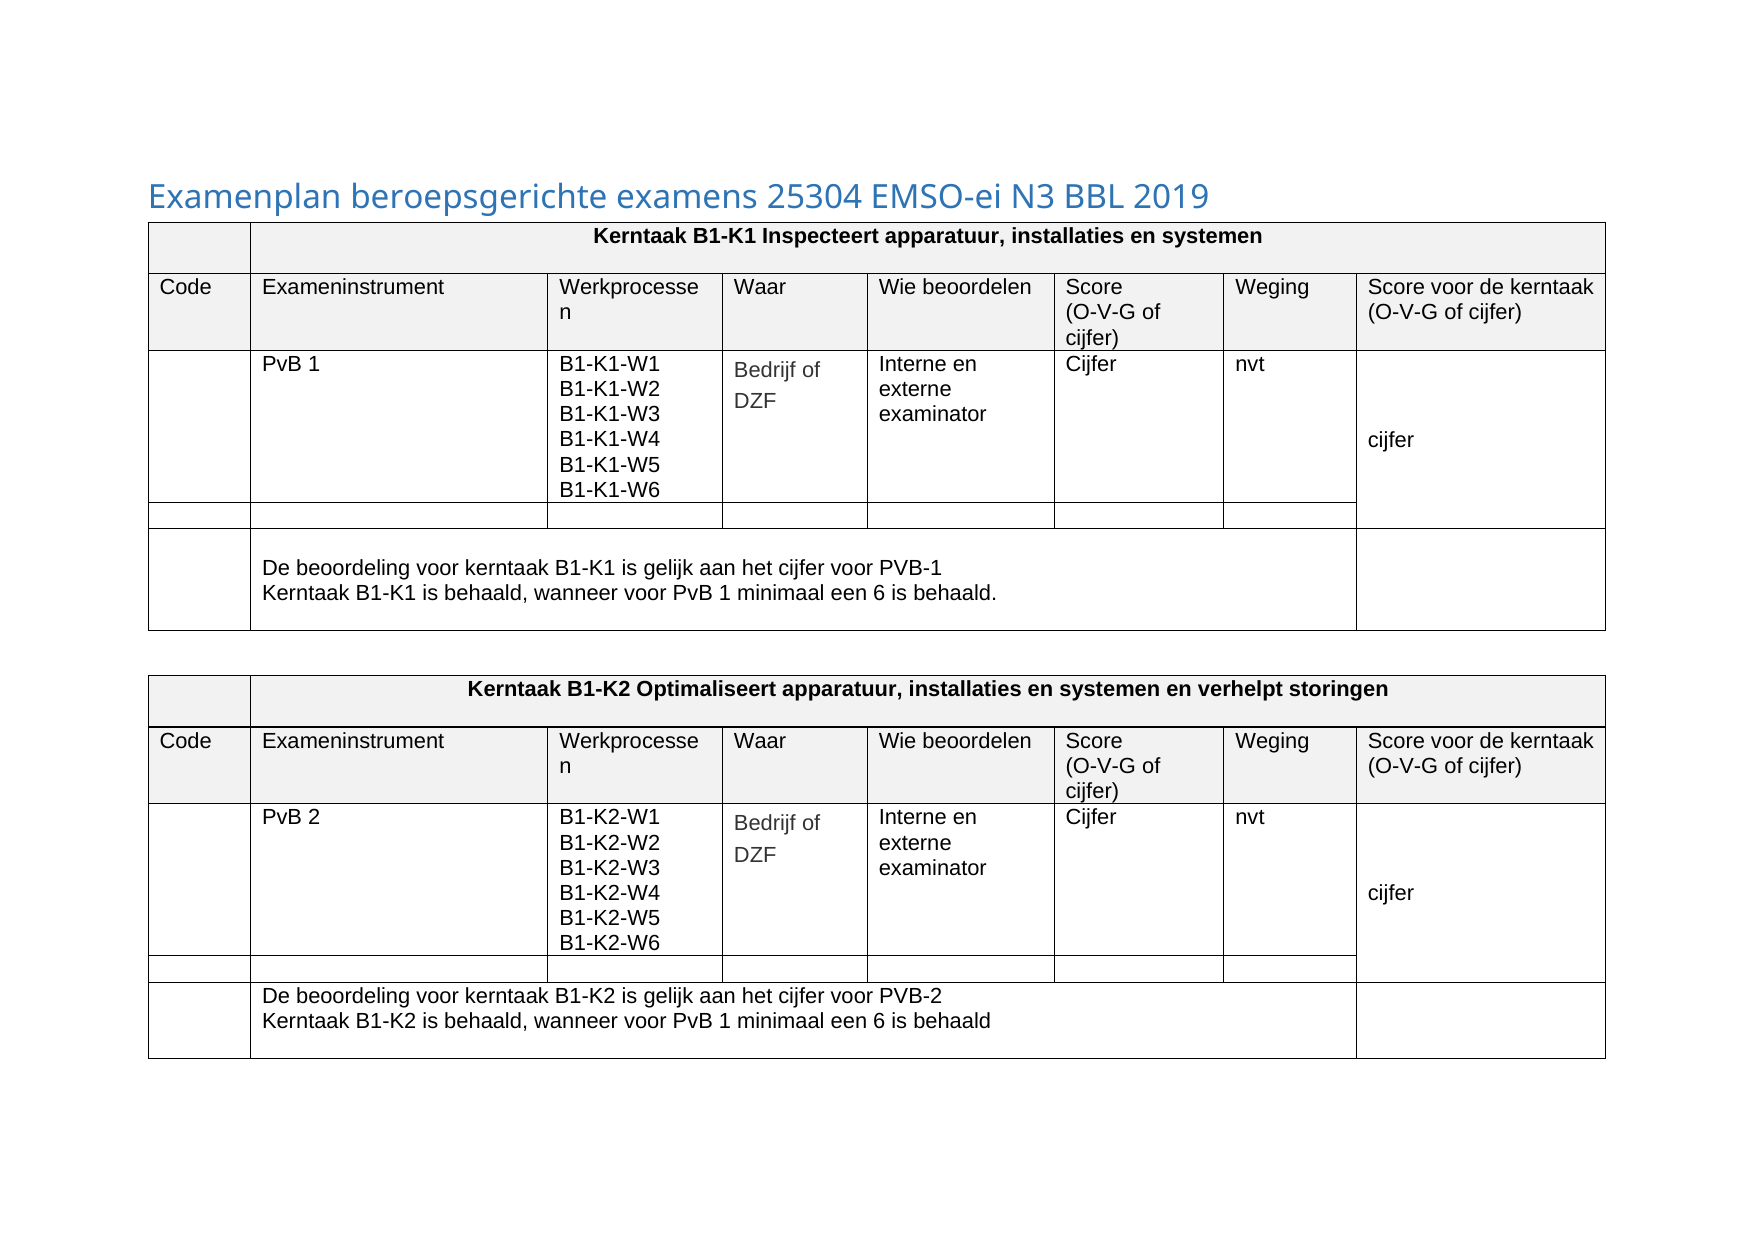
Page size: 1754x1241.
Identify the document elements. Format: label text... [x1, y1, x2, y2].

table_cell Waar [723, 274, 867, 350]
table_cell Wie beoordelen [868, 728, 1054, 803]
table_cell [1224, 503, 1356, 528]
table_cell [1055, 956, 1223, 982]
table_cell De beoordeling voor kerntaak B1-K2 is gelijk aan het cijfer voor PVB-2 Kerntaak B1-K2 is behaald, wanneer voor PvB 1 minimaal een 6 is behaald [251, 983, 1356, 1058]
table_cell [723, 503, 867, 528]
table_cell [868, 503, 1054, 528]
table_cell [251, 956, 547, 982]
table_cell PvB 1 [251, 351, 547, 502]
table_header Kerntaak B1-K1 Inspecteert apparatuur, installaties en systemen [251, 223, 1605, 273]
table_cell nvt [1224, 804, 1356, 955]
table_cell [1224, 956, 1356, 982]
table_cell [149, 351, 250, 502]
table_cell Interne en externe examinator [868, 351, 1054, 502]
table_header Kerntaak B1-K2 Optimaliseert apparatuur, installaties en systemen en verhelpt storingen [251, 676, 1605, 726]
table_cell B1-K1-W1 B1-K1-W2 B1-K1-W3 B1-K1-W4 B1-K1-W5 B1-K1-W6 [548, 351, 722, 502]
table_cell Exameninstrument [251, 728, 547, 803]
table_cell Waar [723, 728, 867, 803]
table_header [149, 223, 250, 273]
table_cell [868, 956, 1054, 982]
table_cell Score voor de kerntaak (O-V-G of cijfer) [1357, 274, 1605, 350]
table_cell Exameninstrument [251, 274, 547, 350]
table_cell [1357, 529, 1605, 630]
table_cell Code [149, 728, 250, 803]
table_cell nvt [1224, 351, 1356, 502]
table_cell Score (O-V-G of cijfer) [1055, 274, 1223, 350]
table_cell Bedrijf of DZF [723, 804, 867, 955]
table_cell B1-K2-W1 B1-K2-W2 B1-K2-W3 B1-K2-W4 B1-K2-W5 B1-K2-W6 [548, 804, 722, 955]
table_cell PvB 2 [251, 804, 547, 955]
table_cell [149, 983, 250, 1058]
table_cell [149, 529, 250, 630]
table_cell [149, 956, 250, 982]
table_cell Bedrijf of DZF [723, 351, 867, 502]
table_cell Cijfer [1055, 351, 1223, 502]
table_cell Score (O-V-G of cijfer) [1055, 728, 1223, 803]
table_cell [149, 804, 250, 955]
table_cell [1357, 983, 1605, 1058]
table_cell [251, 503, 547, 528]
table_cell Werkprocessen [548, 728, 722, 803]
table_cell cijfer [1357, 804, 1605, 982]
table_cell Interne en externe examinator [868, 804, 1054, 955]
table_cell Weging [1224, 728, 1356, 803]
text Examenplan beroepsgerichte examens 25304 EMSO-ei N3 BBL 2019 [148, 173, 1606, 218]
table_cell Score voor de kerntaak (O-V-G of cijfer) [1357, 728, 1605, 803]
table_cell [1055, 503, 1223, 528]
table_cell [149, 503, 250, 528]
table_cell Cijfer [1055, 804, 1223, 955]
table_cell De beoordeling voor kerntaak B1-K1 is gelijk aan het cijfer voor PVB-1 Kerntaak B1-K1 is behaald, wanneer voor PvB 1 minimaal een 6 is behaald. [251, 529, 1356, 630]
table_cell Wie beoordelen [868, 274, 1054, 350]
table_cell [723, 956, 867, 982]
table_cell Werkprocessen [548, 274, 722, 350]
table_cell Weging [1224, 274, 1356, 350]
table_cell [548, 956, 722, 982]
table_cell cijfer [1357, 351, 1605, 528]
table_header [149, 676, 250, 726]
table_cell Code [149, 274, 250, 350]
table_cell [548, 503, 722, 528]
